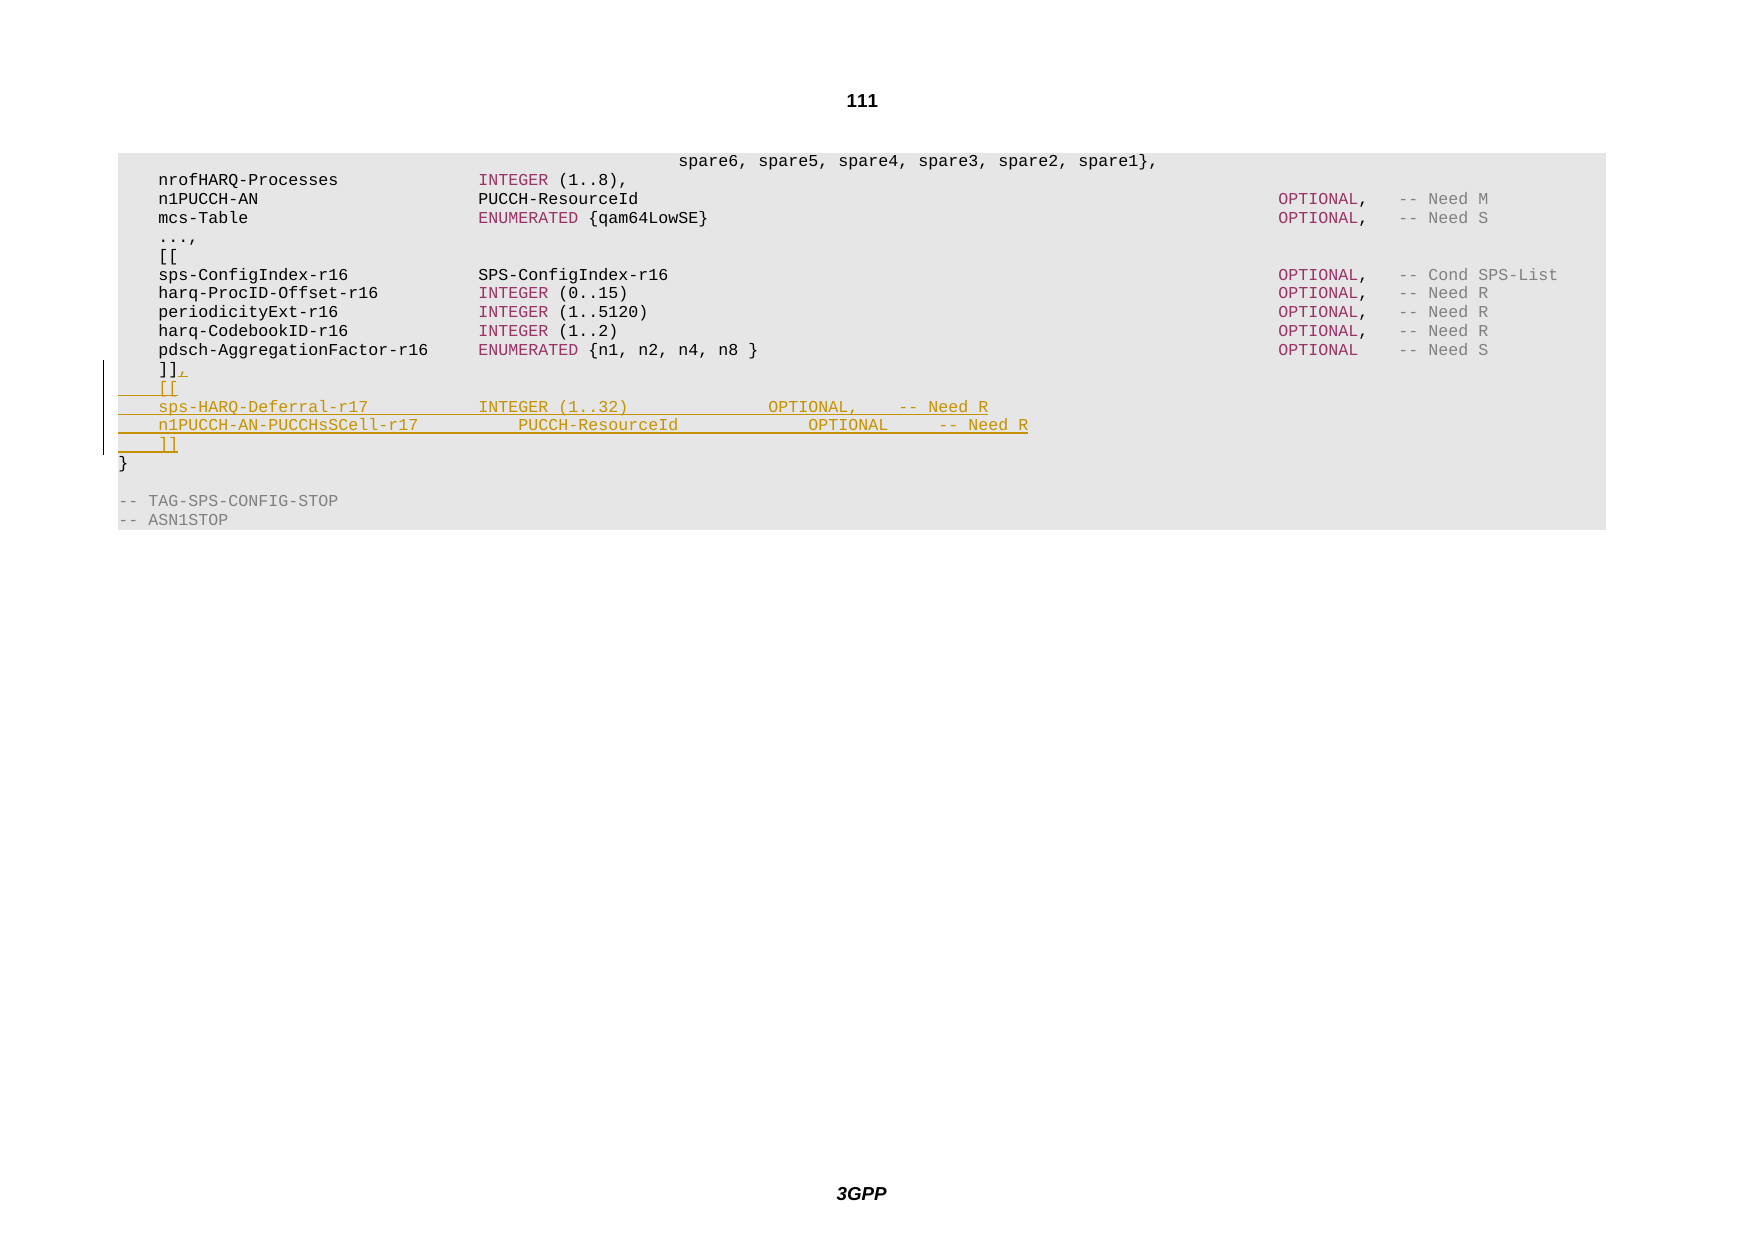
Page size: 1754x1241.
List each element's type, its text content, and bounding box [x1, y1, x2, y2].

text ]] [118, 360, 1606, 379]
text ..., [118, 228, 1606, 247]
text harq-CodebookID-r16 INTEGER (1..2) OPTIONAL, -- Need R [118, 323, 1606, 342]
text n1PUCCH-AN PUCCH-ResourceId OPTIONAL, -- Need M [118, 191, 1606, 209]
text periodicityExt-r16 INTEGER (1..5120) OPTIONAL, -- Need R [118, 304, 1606, 323]
text sps-ConfigIndex-r16 SPS-ConfigIndex-r16 OPTIONAL, -- Cond SPS-List [118, 266, 1606, 285]
text harq-ProcID-Offset-r16 INTEGER (0..15) OPTIONAL, -- Need R [118, 285, 1606, 304]
text } [118, 455, 1606, 473]
text -- ASN1STOP [118, 511, 1606, 530]
text mcs-Table ENUMERATED {qam64LowSE} OPTIONAL, -- Need S [118, 209, 1606, 228]
text spare6, spare5, spare4, spare3, spare2, spare1}, [118, 153, 1606, 172]
text [[ [118, 247, 1606, 266]
text nrofHARQ-Processes INTEGER (1..8), [118, 172, 1606, 191]
text pdsch-AggregationFactor-r16 ENUMERATED {n1, n2, n4, n8 } OPTIONAL -- Need S [118, 342, 1606, 360]
text -- TAG-SPS-CONFIG-STOP [118, 492, 1606, 511]
